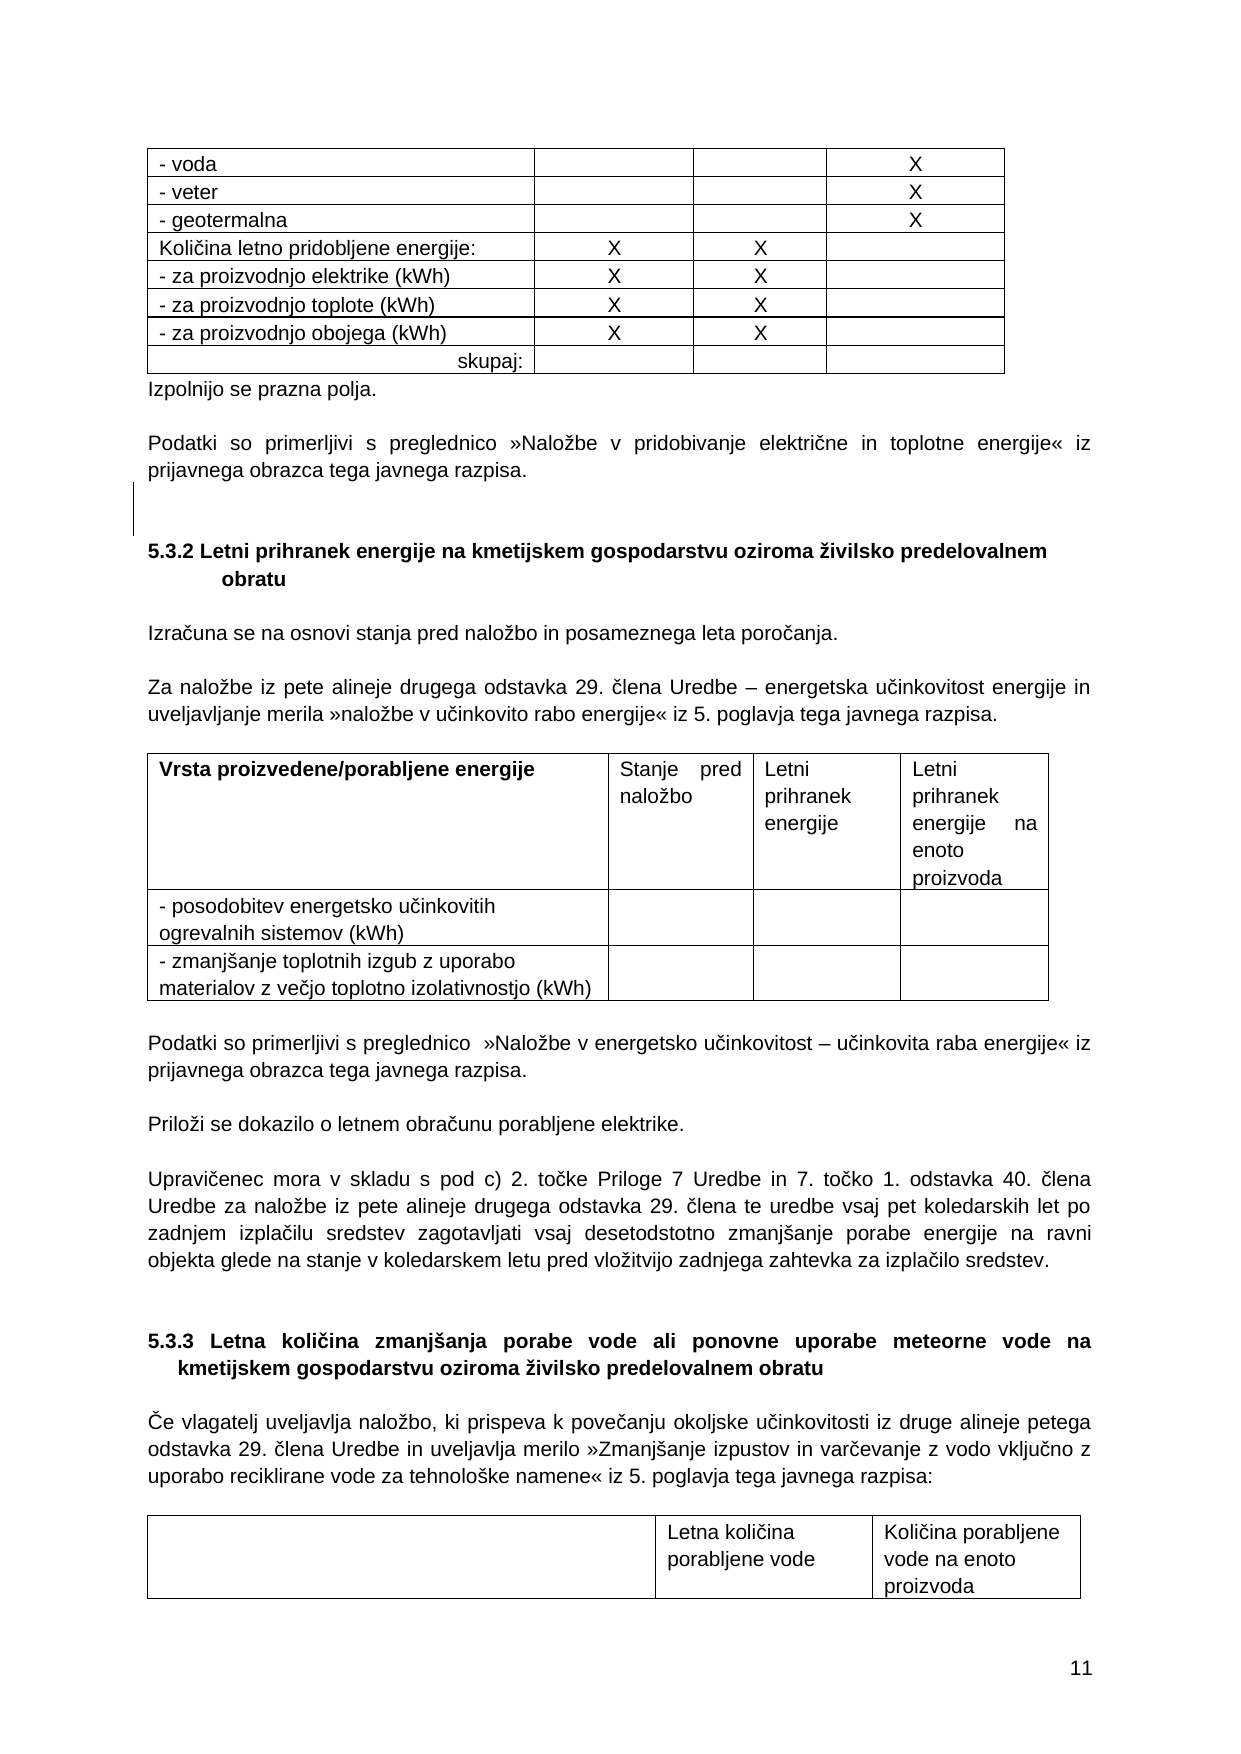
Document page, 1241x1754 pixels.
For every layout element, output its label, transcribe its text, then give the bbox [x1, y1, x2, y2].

table_cell X [694, 261, 826, 288]
table_cell - za proizvodnjo toplote (kWh) [148, 289, 534, 316]
table_cell [694, 177, 826, 204]
table_cell [535, 149, 693, 176]
table_cell X [827, 177, 1004, 204]
table_cell [901, 946, 1048, 1000]
table_cell X [535, 318, 693, 344]
table_cell X [827, 149, 1004, 176]
table_cell [694, 205, 826, 232]
table_cell skupaj: [148, 346, 534, 373]
table_cell [694, 346, 826, 373]
table_cell [535, 177, 693, 204]
text Izpolnijo se prazna polja. [148, 374, 1093, 401]
table_cell [754, 890, 900, 944]
table_cell - voda [148, 149, 534, 176]
table_cell [827, 289, 1004, 316]
table_cell - geotermalna [148, 205, 534, 232]
text 5.3.2 Letni prihranek energije na kmetijskem gospodarstvu oziroma živilsko predelovalnem obratu [148, 536, 1093, 590]
table_cell [694, 149, 826, 176]
table_cell [609, 946, 753, 1000]
table_header Letni prihranek energije [754, 754, 900, 889]
table_header Stanje pred naložbo [609, 754, 753, 889]
table_cell [535, 346, 693, 373]
text Podatki so primerljivi s preglednico »Naložbe v pridobivanje električne in toplotne energije« iz prijavnega obrazca tega javnega razpisa. [148, 428, 1093, 482]
table_cell X [694, 233, 826, 260]
table_header Vrsta proizvedene/porabljene energije [148, 754, 608, 889]
table_header Letni prihranek energije na enoto proizvoda [901, 754, 1048, 889]
table_cell Količina letno pridobljene energije: [148, 233, 534, 260]
text Upravičenec mora v skladu s pod c) 2. točke Priloge 7 Uredbe in 7. točko 1. odstavka 40. člena Uredbe za naložbe iz pete alineje drugega odstavka 29. člena te uredbe vsaj pet koledarskih let po zadnjem izplačilu sredstev zagotavljati vsaj desetodstotno zmanjšanje porabe energije na ravni objekta glede na stanje v koledarskem letu pred vložitvijo zadnjega zahtevka za izplačilo sredstev. [148, 1163, 1093, 1272]
text 5.3.3 Letna količina zmanjšanja porabe vode ali ponovne uporabe meteorne vode na kmetijskem gospodarstvu oziroma živilsko predelovalnem obratu [148, 1326, 1093, 1380]
table_cell X [694, 289, 826, 316]
table_cell - veter [148, 177, 534, 204]
table_cell - posodobitev energetsko učinkovitih ogrevalnih sistemov (kWh) [148, 890, 608, 944]
text Izračuna se na osnovi stanja pred naložbo in posameznega leta poročanja. [148, 617, 1093, 644]
table_cell [901, 890, 1048, 944]
table_header [148, 1516, 655, 1598]
table_cell [535, 205, 693, 232]
table_cell - za proizvodnjo obojega (kWh) [148, 318, 534, 344]
table_cell X [827, 205, 1004, 232]
text Priloži se dokazilo o letnem obračunu porabljene elektrike. [148, 1109, 1093, 1136]
text Podatki so primerljivi s preglednico »Naložbe v energetsko učinkovitost – učinkovita raba energije« iz prijavnega obrazca tega javnega razpisa. [148, 1028, 1093, 1082]
table_header Količina porabljene vode na enoto proizvoda [873, 1516, 1080, 1598]
table_cell - za proizvodnjo elektrike (kWh) [148, 261, 534, 288]
table_cell [827, 318, 1004, 344]
table_cell [827, 346, 1004, 373]
table_cell X [535, 261, 693, 288]
table_cell [609, 890, 753, 944]
table_cell X [535, 289, 693, 316]
table_cell [827, 233, 1004, 260]
table_header Letna količina porabljene vode [656, 1516, 872, 1598]
table_cell X [535, 233, 693, 260]
table_cell - zmanjšanje toplotnih izgub z uporabo materialov z večjo toplotno izolativnostjo (kWh) [148, 946, 608, 1000]
text Za naložbe iz pete alineje drugega odstavka 29. člena Uredbe – energetska učinkovitost energije in uveljavljanje merila »naložbe v učinkovito rabo energije« iz 5. poglavja tega javnega razpisa. [148, 672, 1093, 726]
table_cell [827, 261, 1004, 288]
table_cell X [694, 318, 826, 344]
table_cell [754, 946, 900, 1000]
